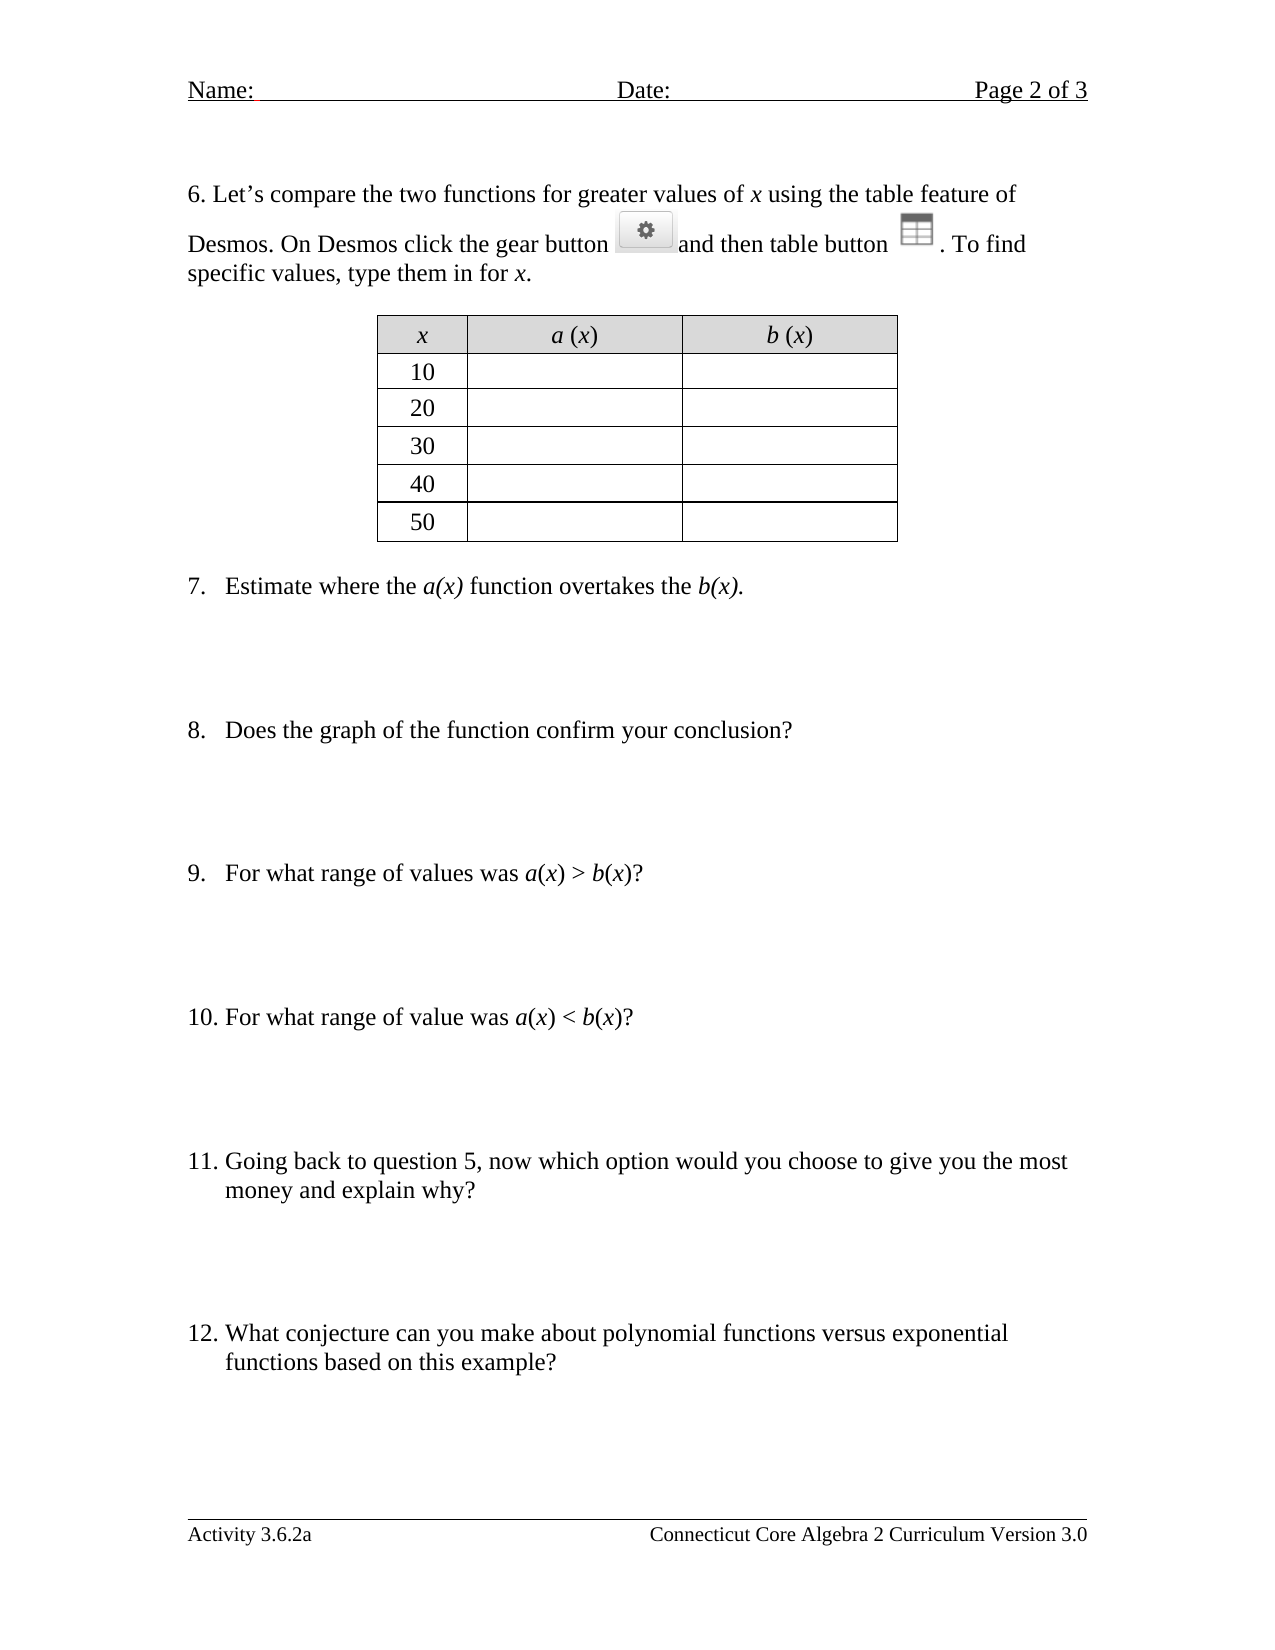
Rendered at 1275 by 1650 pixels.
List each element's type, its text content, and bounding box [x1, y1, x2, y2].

text 6. Let’s compare the two functions for greater values of x using the table feature of Desmos. On Desmos click the gear button and then table button . To find specific values, type them in for x. [187, 179, 1087, 286]
table_header b (x) [683, 316, 897, 353]
text 9. For what range of values was a(x) > b(x)? [187, 858, 1087, 887]
table_cell [468, 465, 682, 501]
table_cell [683, 427, 897, 464]
table_header a (x) [468, 316, 682, 353]
table_cell [468, 503, 682, 541]
text 10. For what range of value was a(x) < b(x)? [187, 1002, 1087, 1031]
text 12. What conjecture can you make about polynomial functions versus exponential functions based on this example? [187, 1318, 1087, 1376]
table_cell [683, 503, 897, 541]
picture [615, 209, 678, 253]
table_cell [468, 427, 682, 464]
table_cell [468, 389, 682, 426]
table_cell 30 [378, 427, 467, 464]
text 7. Estimate where the a(x) function overtakes the b(x). [187, 571, 1087, 600]
table_cell [683, 465, 897, 501]
picture [894, 207, 940, 253]
table_cell [683, 389, 897, 426]
table_cell 50 [378, 503, 467, 541]
text 8. Does the graph of the function confirm your conclusion? [187, 715, 1087, 743]
text 11. Going back to question 5, now which option would you choose to give you the most money and explain why? [187, 1146, 1087, 1203]
table_cell [683, 354, 897, 388]
table_header x [378, 316, 467, 353]
table_cell 40 [378, 465, 467, 501]
table_cell [468, 354, 682, 388]
table_cell 20 [378, 389, 467, 426]
table_cell 10 [378, 354, 467, 388]
